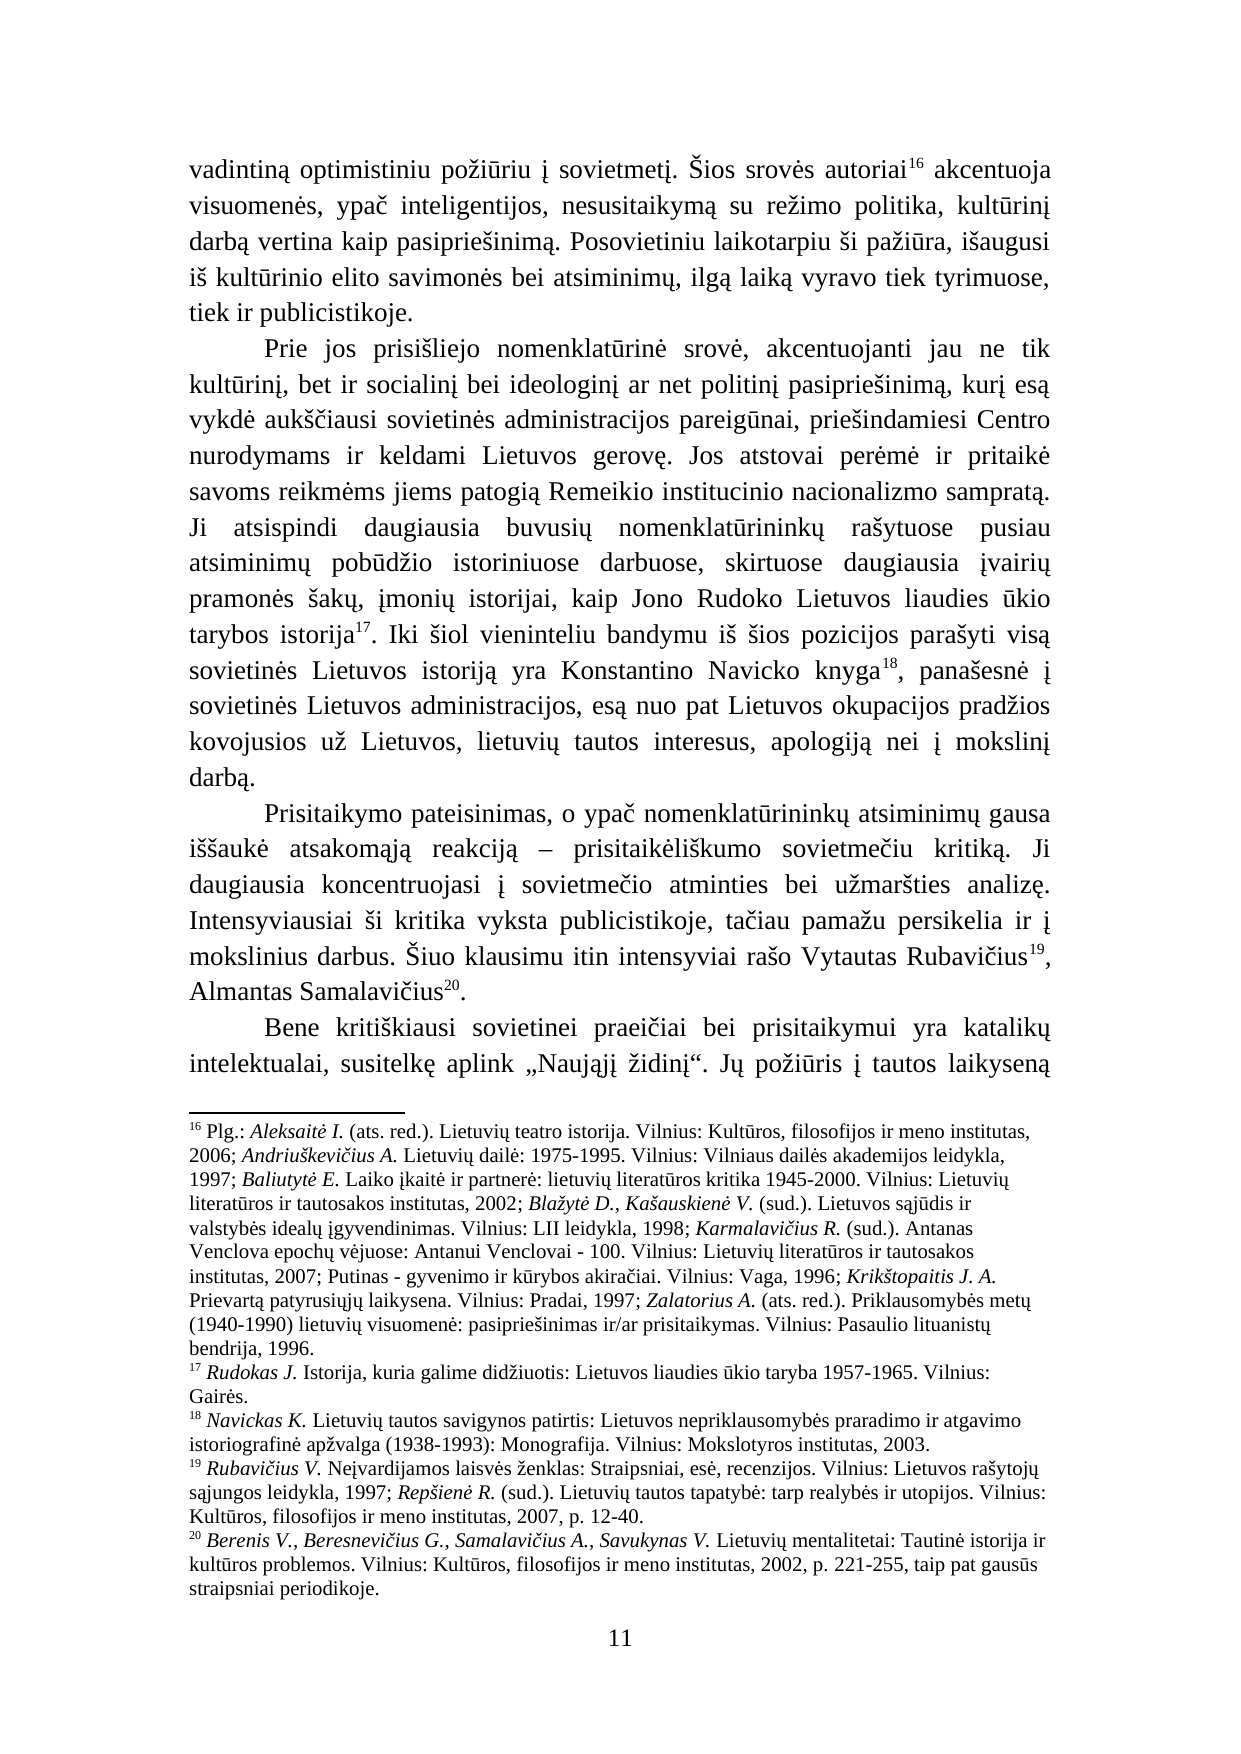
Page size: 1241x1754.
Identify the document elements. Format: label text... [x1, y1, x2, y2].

text Prie jos prisišliejo nomenklatūrinė srovė, akcentuojanti jau ne tik kultūrinį, bet ir socialinį bei ideologinį ar net politinį pasipriešinimą, kurį esą vykdė aukščiausi sovietinės administracijos pareigūnai, priešindamiesi Centro nurodymams ir keldami Lietuvos gerovę. Jos atstovai perėmė ir pritaikė savoms reikmėms jiems patogią Remeikio institucinio nacionalizmo sampratą. Ji atsispindi daugiausia buvusių nomenklatūrininkų rašytuose pusiau atsiminimų pobūdžio istoriniuose darbuose, skirtuose daugiausia įvairių pramonės šakų, įmonių istorijai, kaip Jono Rudoko Lietuvos liaudies ūkio tarybos istorija. Iki šiol vieninteliu bandymu iš šios pozicijos parašyti visą sovietinės Lietuvos istoriją yra Konstantino Navicko knyga, panašesnė į sovietinės Lietuvos administracijos, esą nuo pat Lietuvos okupacijos pradžios kovojusios už Lietuvos, lietuvių tautos interesus, apologiją nei į mokslinį darbą. [189, 332, 1051, 792]
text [189, 153, 1051, 328]
text Prisitaikymo pateisinimas, o ypač nomenklatūrininkų atsiminimų gausa iššaukė atsakomąją reakciją – prisitaikėliškumo sovietmečiu kritiką. Ji daugiausia koncentruojasi į sovietmečio atminties bei užmaršties analizę. Intensyviausiai ši kritika vyksta publicistikoje, tačiau pamažu persikelia ir į mokslinius darbus. Šiuo klausimu itin intensyviai rašo Vytautas Rubavičius, Almantas Samalavičius. [189, 797, 1051, 1006]
